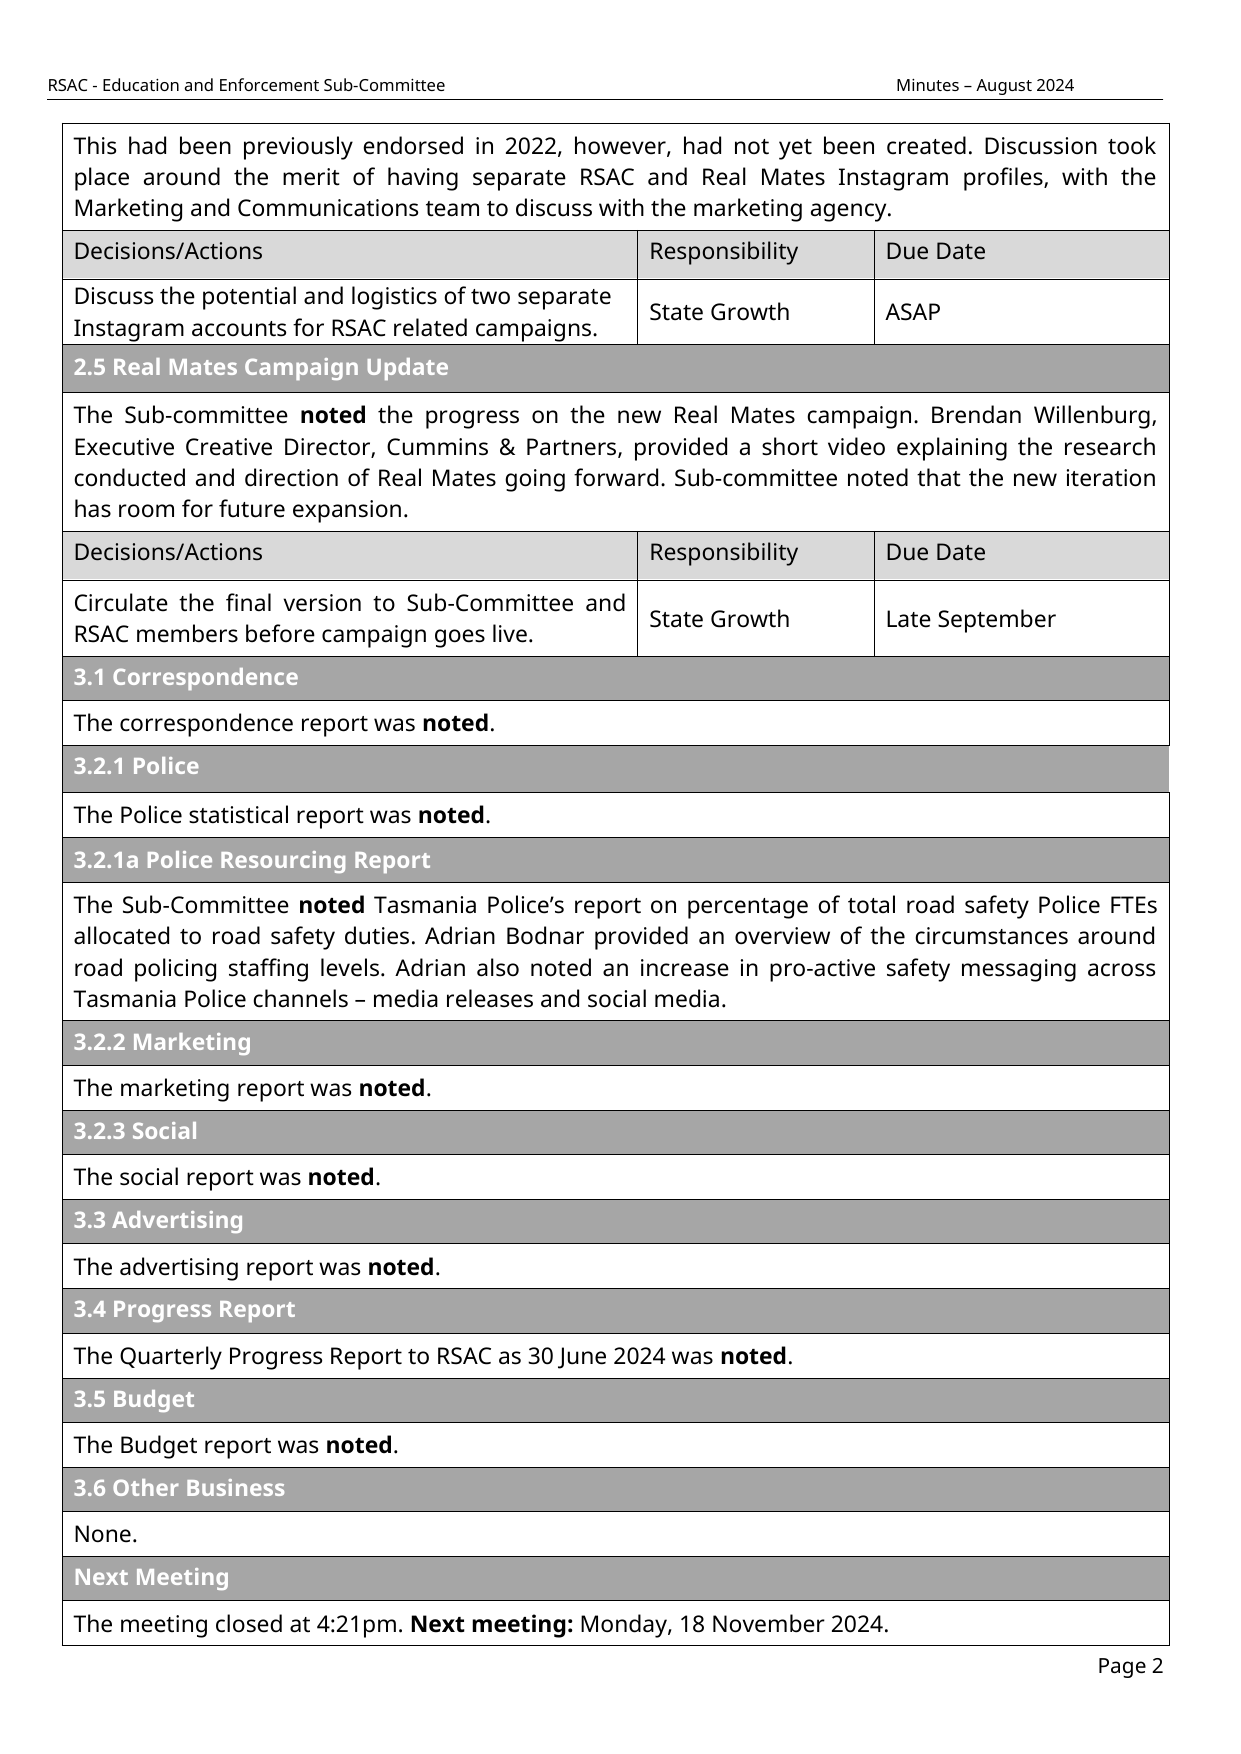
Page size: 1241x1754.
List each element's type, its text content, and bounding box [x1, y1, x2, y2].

table_cell 3.2.1a Police Resourcing Report [63, 838, 1169, 882]
table_cell Responsibility [638, 532, 874, 579]
table_cell Next Meeting [63, 1557, 1169, 1600]
table_cell Discuss the potential and logistics of two separate Instagram accounts for RSAC related campaigns. [63, 280, 637, 343]
table_cell State Growth [638, 581, 874, 656]
table_cell 3.3 Advertising [63, 1200, 1169, 1243]
table_cell Late September [875, 581, 1169, 656]
table_cell 3.2.2 Marketing [63, 1021, 1169, 1065]
table_cell The advertising report was noted. [63, 1244, 1169, 1288]
table_cell The marketing report was noted. [63, 1066, 1169, 1109]
table_cell 3.1 Correspondence [63, 657, 1169, 700]
table_cell Decisions/Actions [63, 231, 637, 278]
table_cell 2.5 Real Mates Campaign Update [63, 345, 1169, 392]
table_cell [63, 124, 1169, 230]
table_cell Due Date [875, 231, 1169, 278]
table_cell 3.4 Progress Report [63, 1289, 1169, 1333]
table_cell 3.6 Other Business [63, 1468, 1169, 1511]
table_cell The Sub-committee noted the progress on the new Real Mates campaign. Brendan Willenburg, Executive Creative Director, Cummins & Partners, provided a short video explaining the research conducted and direction of Real Mates going forward. Sub-committee noted that the new iteration has room for future expansion. [63, 393, 1169, 531]
table_cell ASAP [875, 280, 1169, 343]
table_cell The Quarterly Progress Report to RSAC as 30 June 2024 was noted. [63, 1334, 1169, 1377]
table_cell Due Date [875, 532, 1169, 579]
table_cell Responsibility [638, 231, 874, 278]
table_cell The Sub-Committee noted Tasmania Police’s report on percentage of total road safety Police FTEs allocated to road safety duties. Adrian Bodnar provided an overview of the circumstances around road policing staffing levels. Adrian also noted an increase in pro-active safety messaging across Tasmania Police channels – media releases and social media. [63, 883, 1169, 1020]
table_cell The social report was noted. [63, 1155, 1169, 1199]
table_cell None. [63, 1512, 1169, 1556]
table_cell 3.2.1 Police [63, 746, 830, 792]
table_cell 3.2.3 Social [63, 1111, 1169, 1154]
table_cell 3.5 Budget [63, 1379, 1169, 1422]
table_cell Circulate the final version to Sub-Committee and RSAC members before campaign goes live. [63, 581, 637, 656]
table_cell The correspondence report was noted. [63, 701, 1169, 745]
table_cell The Police statistical report was noted. [63, 793, 1169, 837]
table_cell Decisions/Actions [63, 532, 637, 579]
table_cell The meeting closed at 4:21pm. Next meeting: Monday, 18 November 2024. [63, 1601, 1169, 1645]
table_cell State Growth [638, 280, 874, 343]
table_cell [830, 746, 1169, 792]
table_cell The Budget report was noted. [63, 1423, 1169, 1467]
